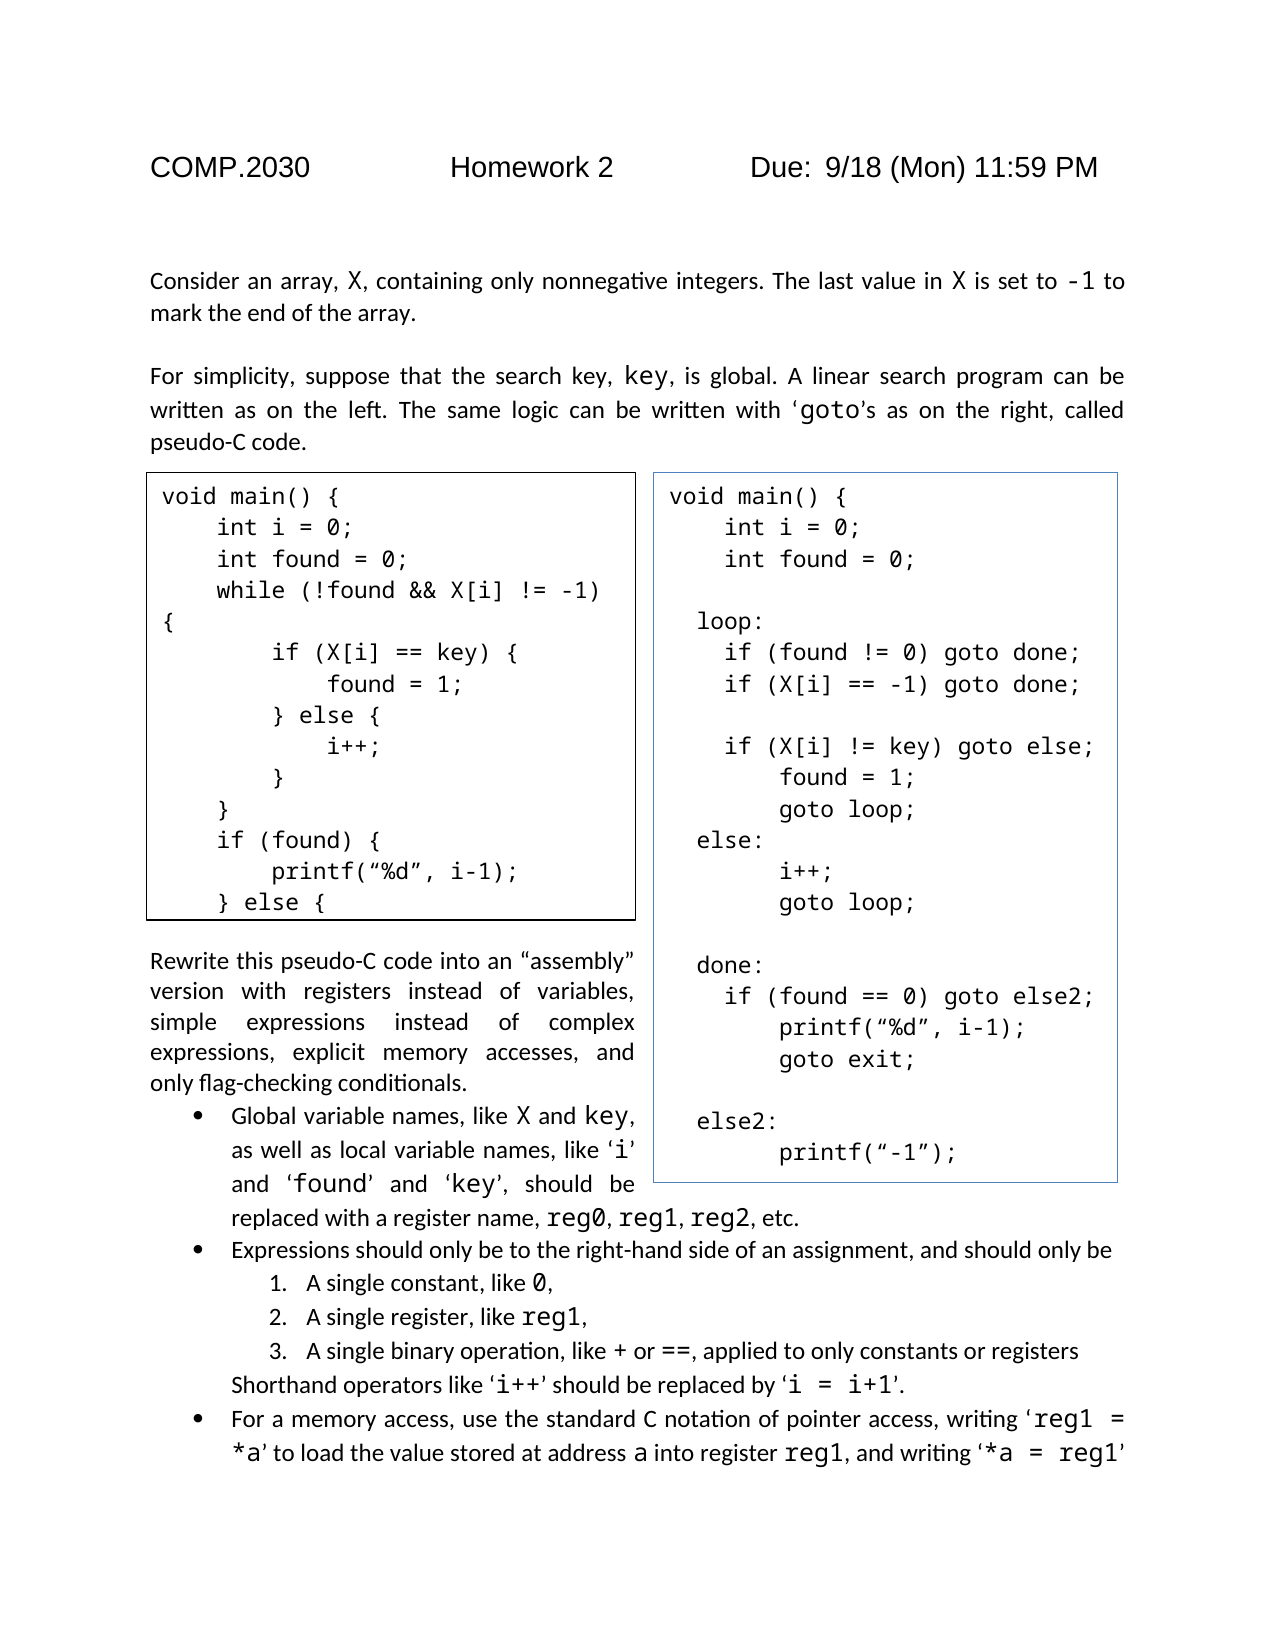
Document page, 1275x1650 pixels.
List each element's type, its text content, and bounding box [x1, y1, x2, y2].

list A single constant, like 0, [268, 1264, 1125, 1298]
text Rewrite this pseudo-C code into an “assembly” version with registers instead of variables, simple expressions instead of complex expressions, explicit memory accesses, and only flag-checking conditionals. [150, 945, 653, 1097]
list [193, 1401, 1125, 1469]
text Consider an array, X, containing only nonnegative integers. The last value in X is set to -1 to mark the end of the array. [150, 263, 1125, 327]
text For simplicity, suppose that the search key, key, is global. A linear search program can be written as on the left. The same logic can be written with ‘goto’s as on the right, called pseudo-C code. [150, 358, 1125, 457]
text Rewrite this pseudo-C code into an “assembly” version with registers instead of variables, simple expressions instead of complex expressions, explicit memory accesses, and only flag-checking conditionals. [654, 945, 1117, 1097]
list Expressions should only be to the right-hand side of an assignment, and should only be [193, 1234, 1125, 1264]
list Shorthand operators like ‘i++’ should be replaced by ‘i = i+1’. [231, 1366, 1125, 1401]
list A single binary operation, like + or ==, applied to only constants or registers [268, 1332, 1125, 1366]
list Global variable names, like X and key, as well as local variable names, like ‘i’ and ‘found’ and ‘key’, should be replaced with a register name, reg0, reg1, reg2, etc. [193, 1097, 1125, 1234]
text COMP.2030 Homework 2 Due: 9/18 (Mon) 11:59 PM [150, 150, 1125, 183]
list A single register, like reg1, [268, 1298, 1125, 1332]
